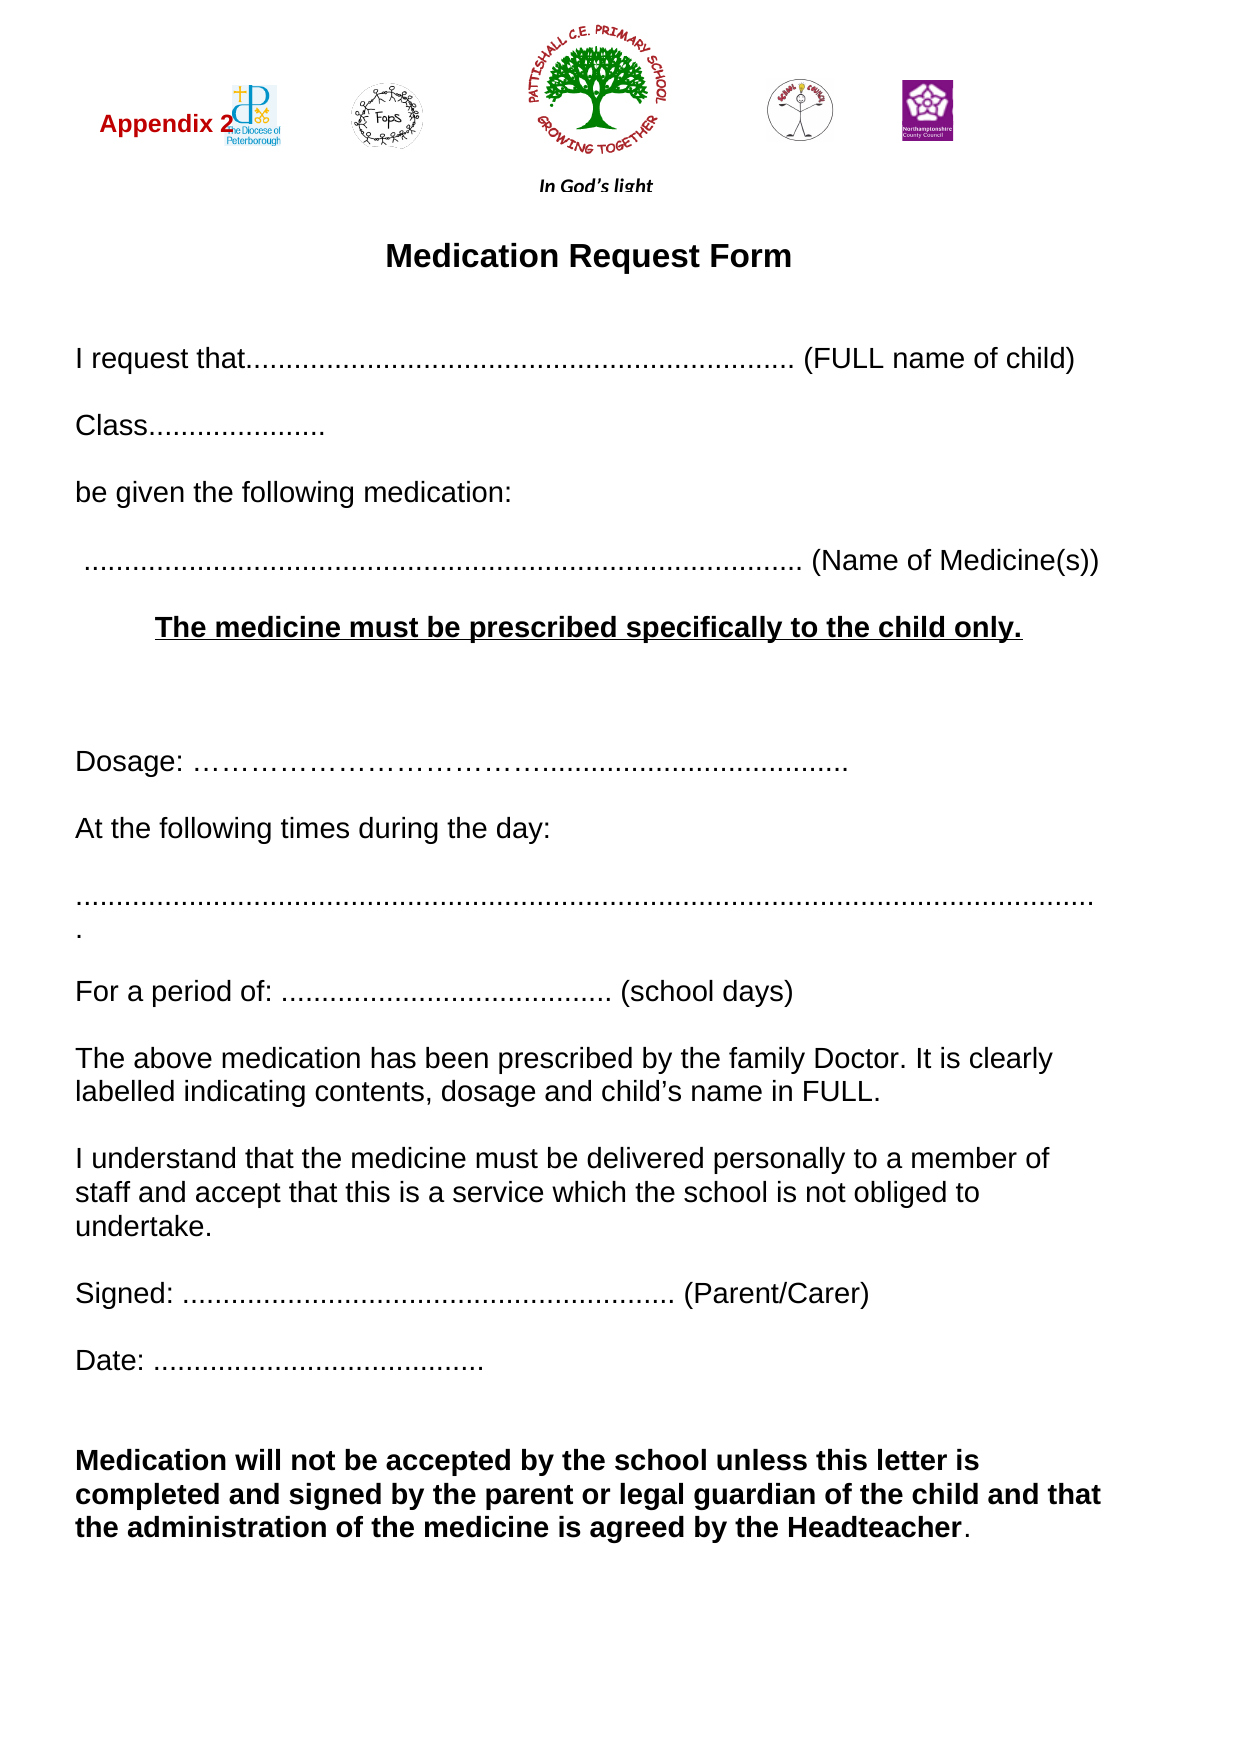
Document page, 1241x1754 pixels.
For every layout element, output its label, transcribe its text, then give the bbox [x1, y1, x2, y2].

text Medication will not be accepted by the school unless this letter is completed and signed by the parent or legal guardian of the child and that the administration of the medicine is agreed by the Headteacher. [75, 1443, 1103, 1544]
picture [902, 80, 954, 109]
picture [766, 78, 834, 109]
text Dosage: ………………………………...................................... [75, 744, 1103, 777]
subtitle Appendix 2 [99, 109, 1103, 138]
picture [232, 85, 248, 109]
text ......................................................................................... (Name of Medicine(s)) [75, 543, 1103, 576]
text Medication Request Form [75, 236, 1103, 274]
text The above medication has been prescribed by the family Doctor. It is clearly labelled indicating contents, dosage and child’s name in FULL. [75, 1041, 1103, 1108]
text Date: ......................................... [75, 1343, 1103, 1376]
text The medicine must be prescribed specifically to the child only. [75, 610, 1103, 643]
text Signed: ............................................................. (Parent/Carer) [75, 1276, 1103, 1309]
picture [766, 138, 834, 142]
picture [351, 138, 423, 149]
text ............................................................................................................................... [75, 878, 1103, 945]
text At the following times during the day: [75, 811, 1103, 844]
text be given the following medication: [75, 476, 1103, 509]
picture [253, 85, 277, 109]
picture [523, 19, 671, 109]
text I understand that the medicine must be delivered personally to a member of staff and accept that this is a service which the school is not obliged to undertake. [75, 1142, 1103, 1242]
picture [351, 83, 423, 109]
text I request that.................................................................... (FULL name of child) [75, 341, 1103, 375]
picture [523, 138, 671, 159]
text Class...................... [75, 408, 1103, 442]
picture [224, 138, 281, 146]
text For a period of: ......................................... (school days) [75, 974, 1103, 1007]
